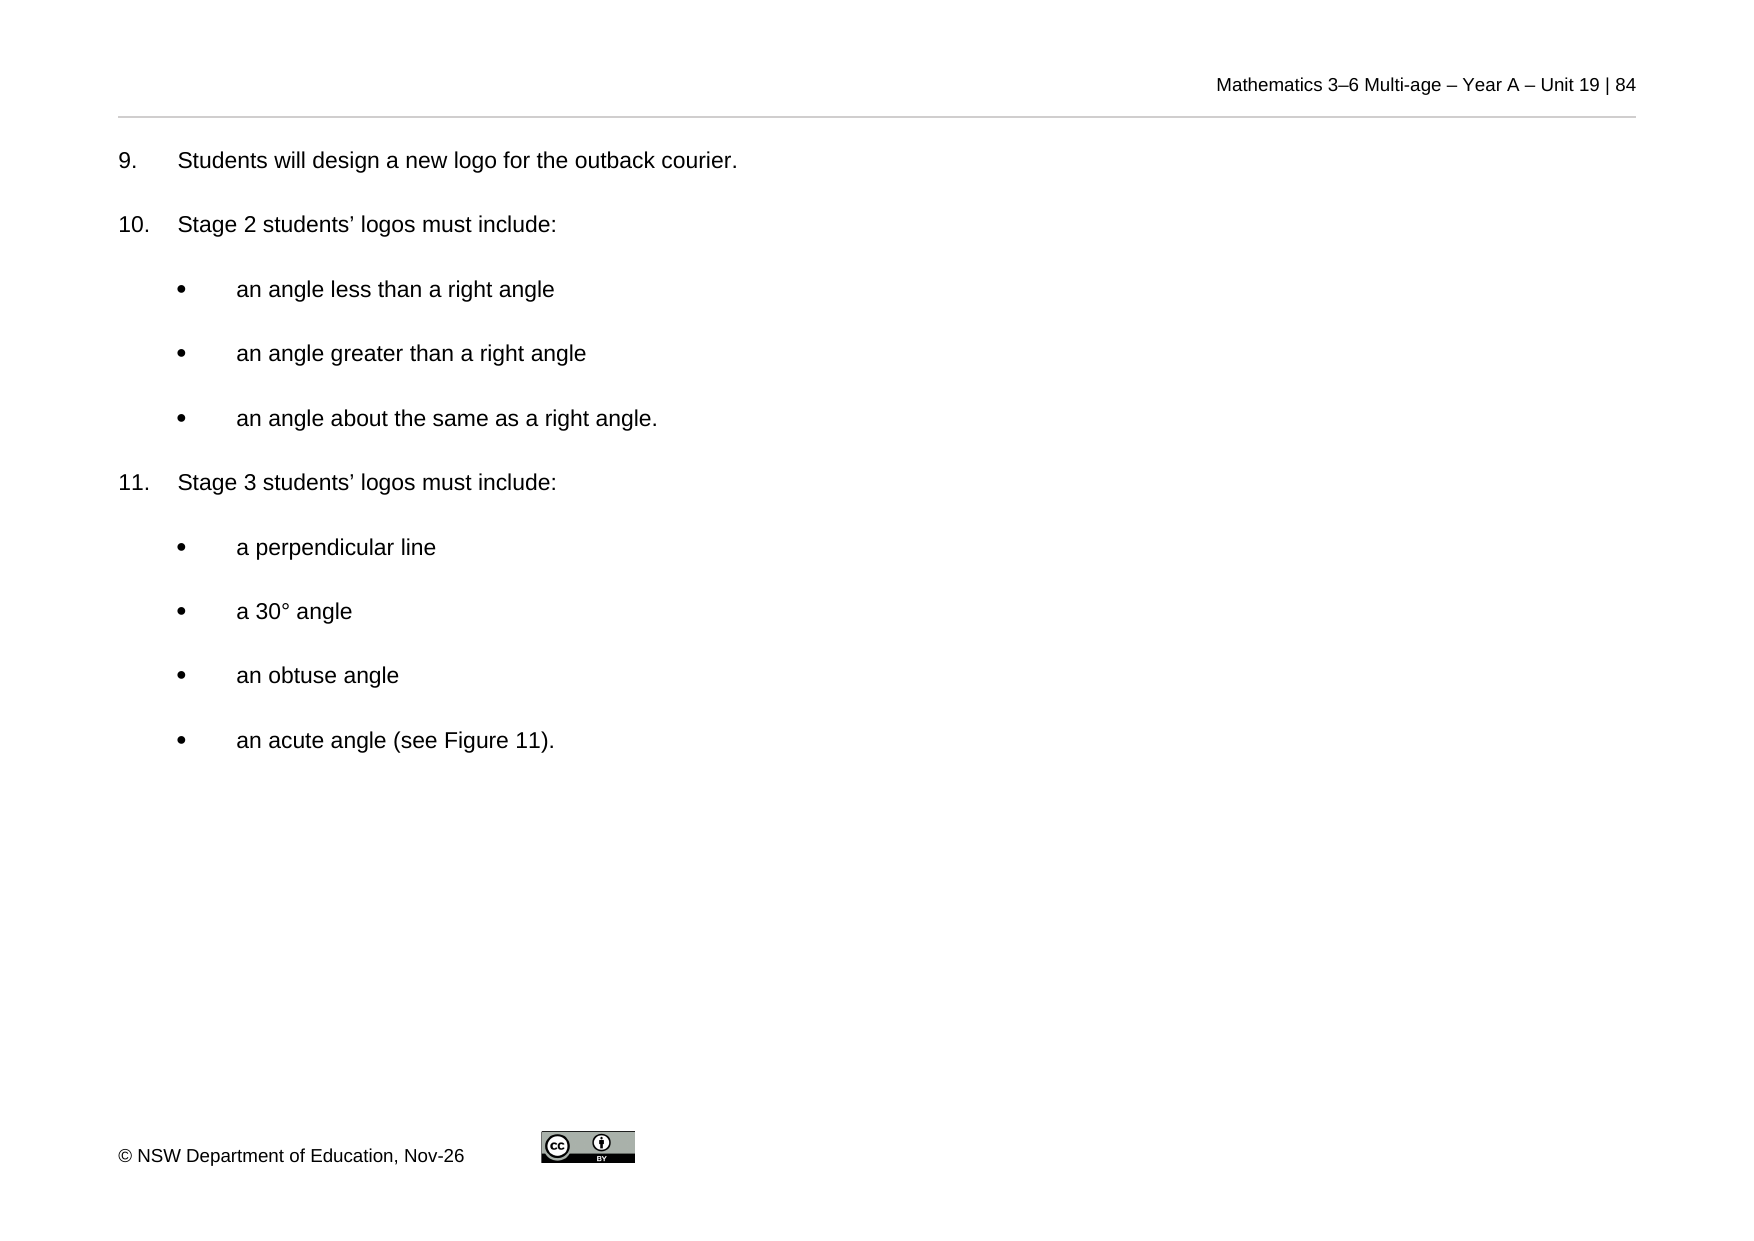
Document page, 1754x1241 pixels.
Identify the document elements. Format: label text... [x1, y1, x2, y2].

picture [541, 1131, 635, 1163]
list Stage 2 students’ logos must include: [118, 211, 1636, 237]
list a 30° angle [177, 598, 1636, 624]
list an angle greater than a right angle [177, 340, 1636, 366]
list an angle less than a right angle [177, 276, 1636, 302]
list an obtuse angle [177, 662, 1636, 689]
list an acute angle (see Figure 11). [177, 727, 1636, 753]
list Stage 3 students’ logos must include: [118, 469, 1636, 495]
list a perpendicular line [177, 533, 1636, 560]
list Students will design a new logo for the outback courier. [118, 147, 1636, 173]
list an angle about the same as a right angle. [177, 404, 1636, 431]
